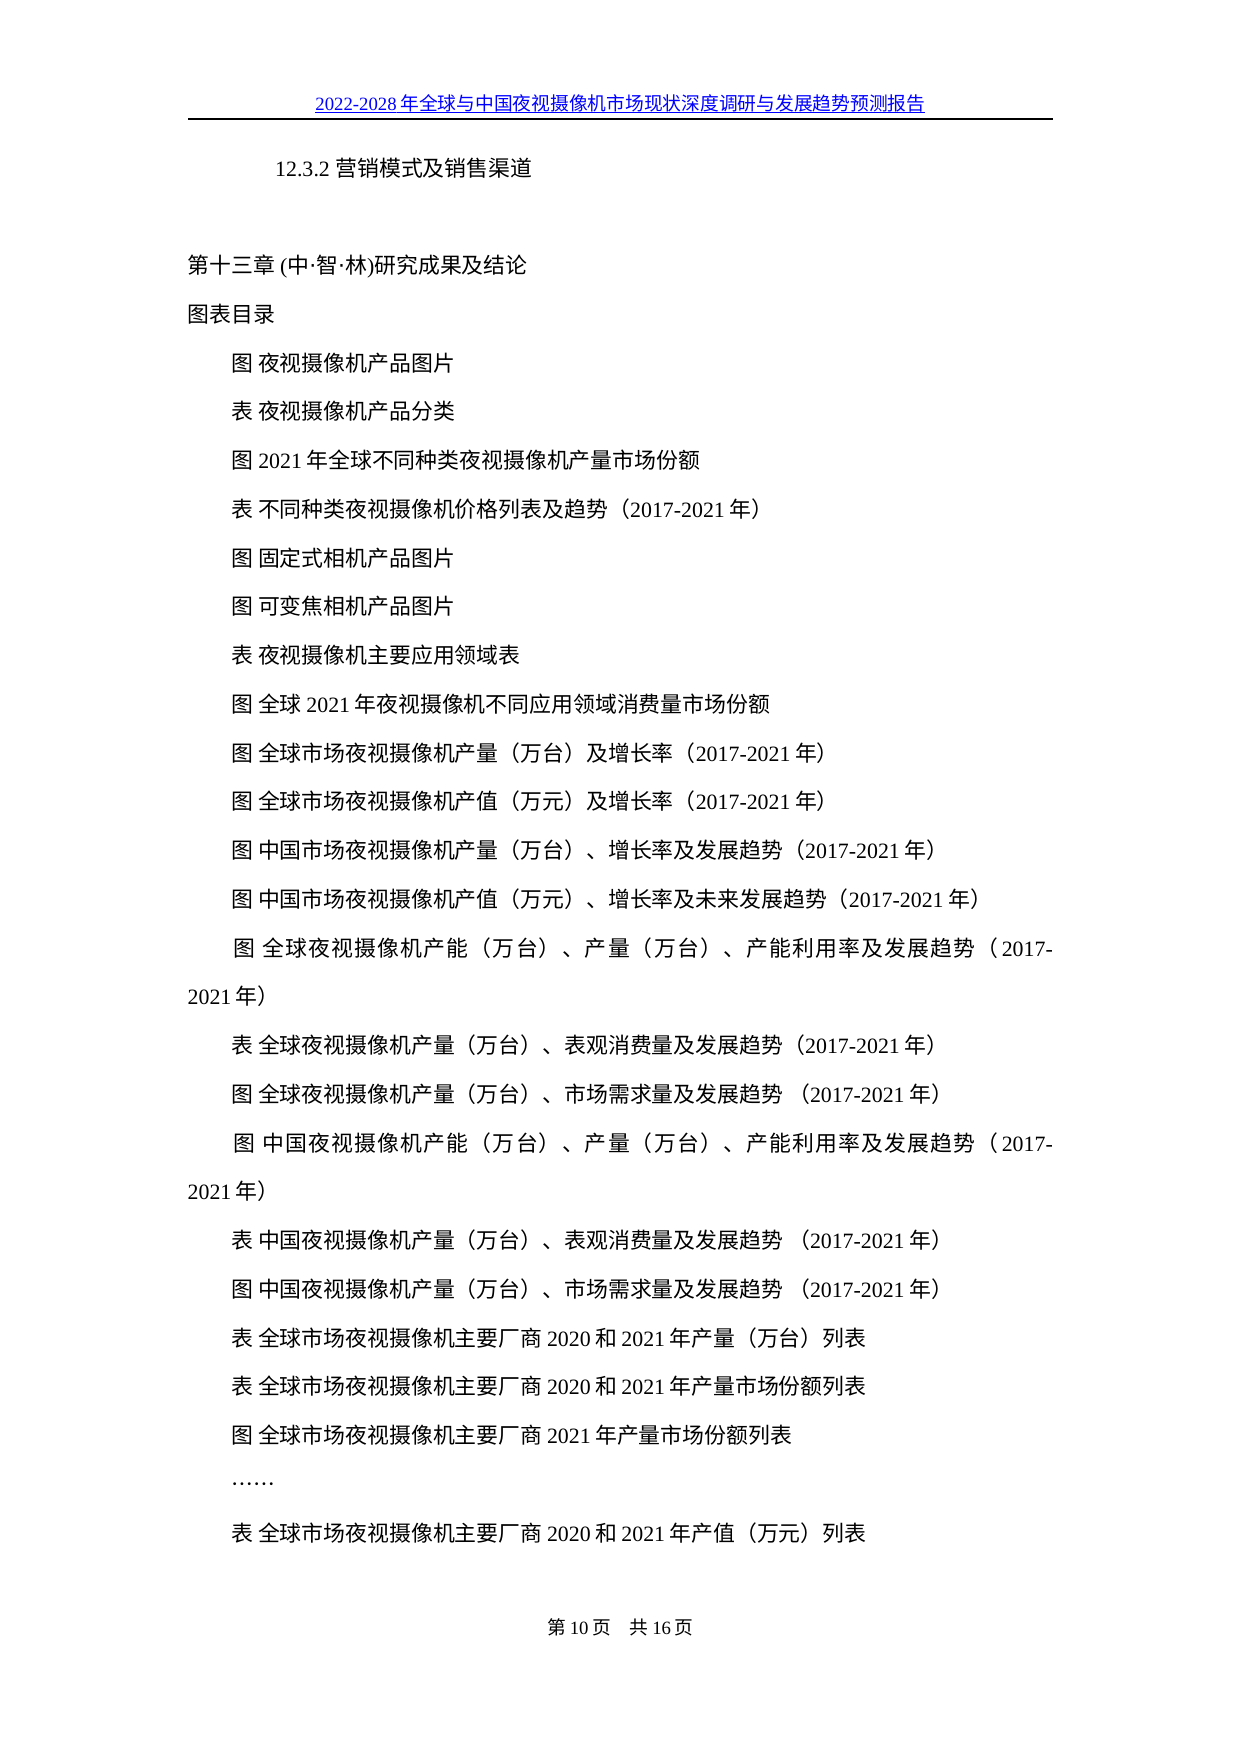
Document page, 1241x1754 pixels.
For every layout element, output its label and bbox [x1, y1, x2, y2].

text [187, 150, 1053, 1548]
